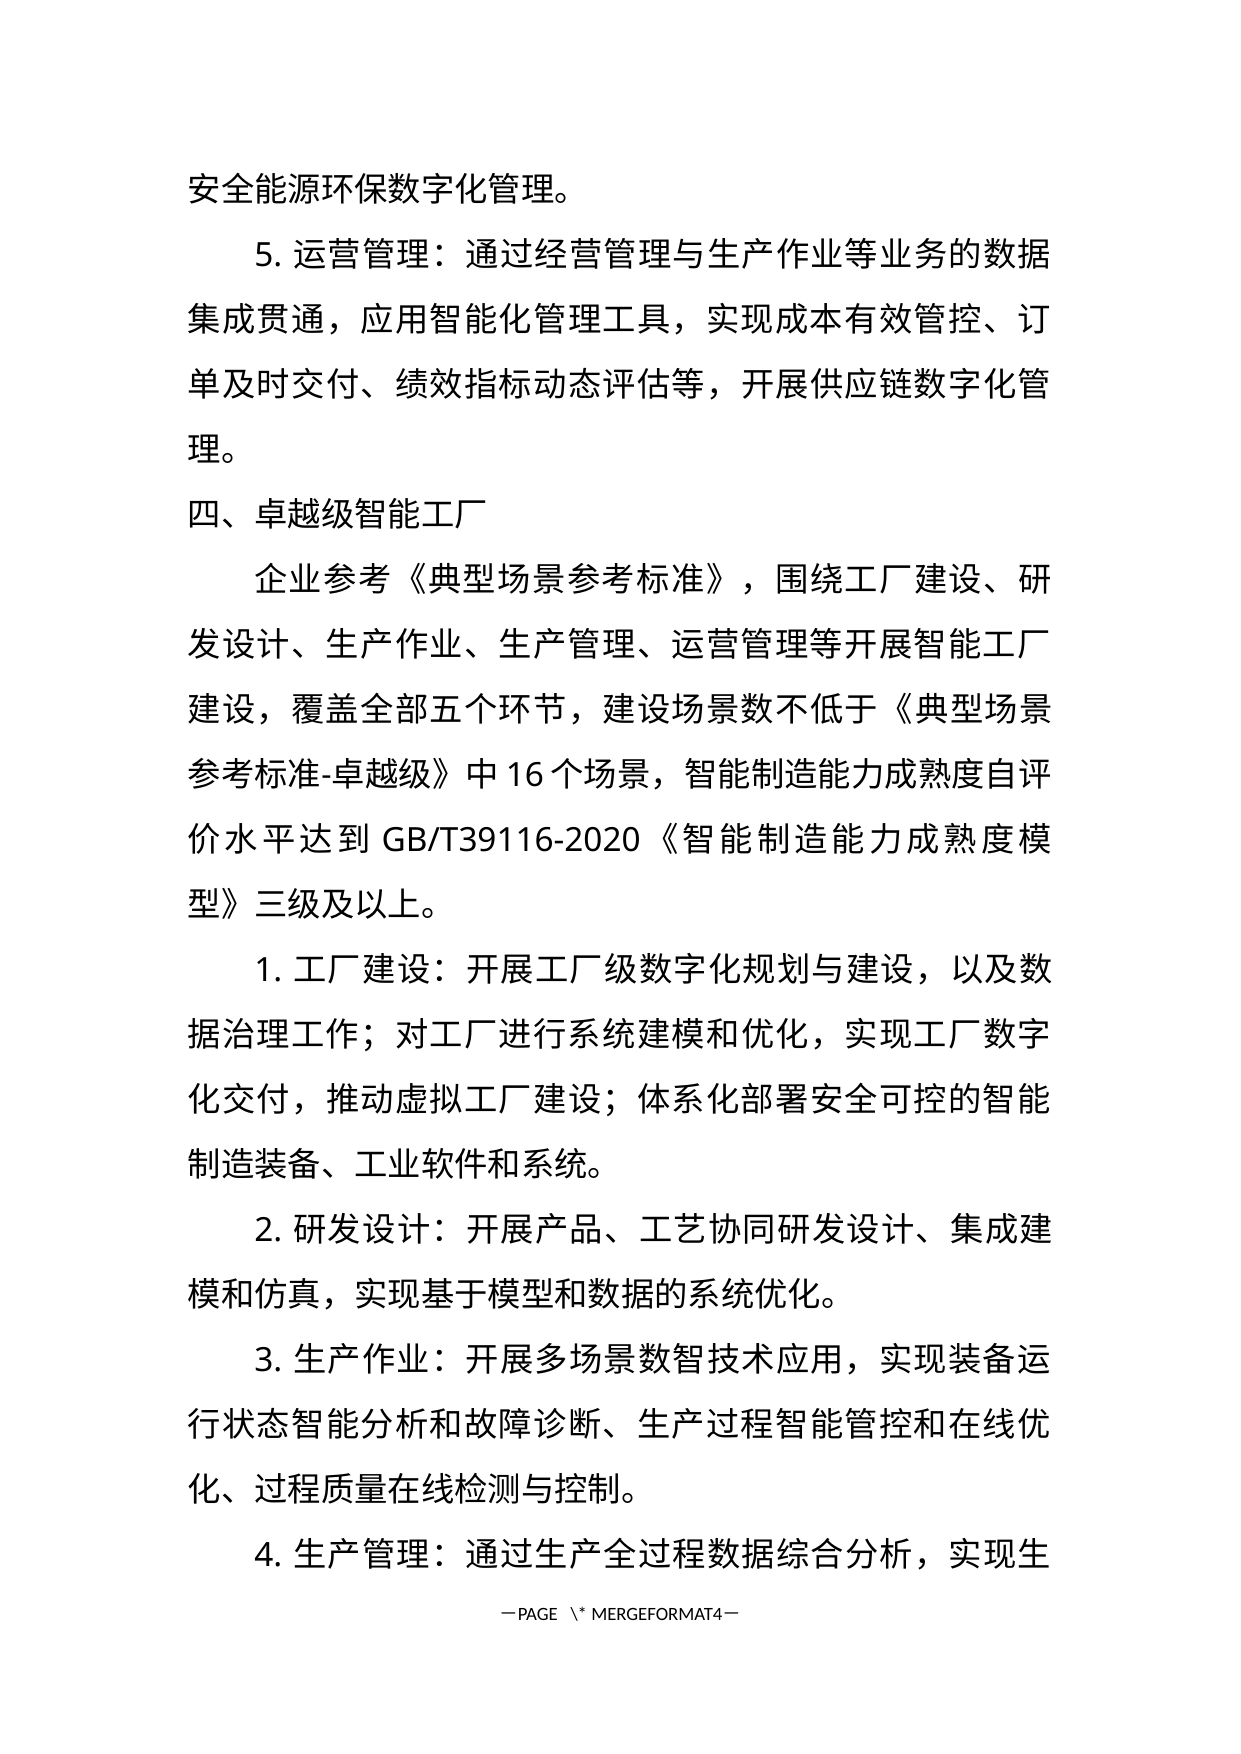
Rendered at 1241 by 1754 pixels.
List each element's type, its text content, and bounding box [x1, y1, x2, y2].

list 卓越级智能工厂 [187, 480, 1053, 545]
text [187, 155, 1053, 220]
text 3. 生产作业：开展多场景数智技术应用，实现装备运行状态智能分析和故障诊断、生产过程智能管控和在线优化、过程质量在线检测与控制。 [187, 1325, 1053, 1520]
text 2. 研发设计：开展产品、工艺协同研发设计、集成建模和仿真，实现基于模型和数据的系统优化。 [187, 1195, 1053, 1325]
text 1. 工厂建设：开展工厂级数字化规划与建设，以及数据治理工作；对工厂进行系统建模和优化，实现工厂数字化交付，推动虚拟工厂建设；体系化部署安全可控的智能制造装备、工业软件和系统。 [187, 935, 1053, 1195]
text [187, 1520, 1053, 1585]
text 企业参考《典型场景参考标准》，围绕工厂建设、研发设计、生产作业、生产管理、运营管理等开展智能工厂建设，覆盖全部五个环节，建设场景数不低于《典型场景参考标准-卓越级》中16个场景，智能制造能力成熟度自评价水平达到GB/T39116-2020《智能制造能力成熟度模型》三级及以上。 [187, 545, 1053, 935]
text 5. 运营管理：通过经营管理与生产作业等业务的数据集成贯通，应用智能化管理工具，实现成本有效管控、订单及时交付、绩效指标动态评估等，开展供应链数字化管理。 [187, 220, 1053, 480]
